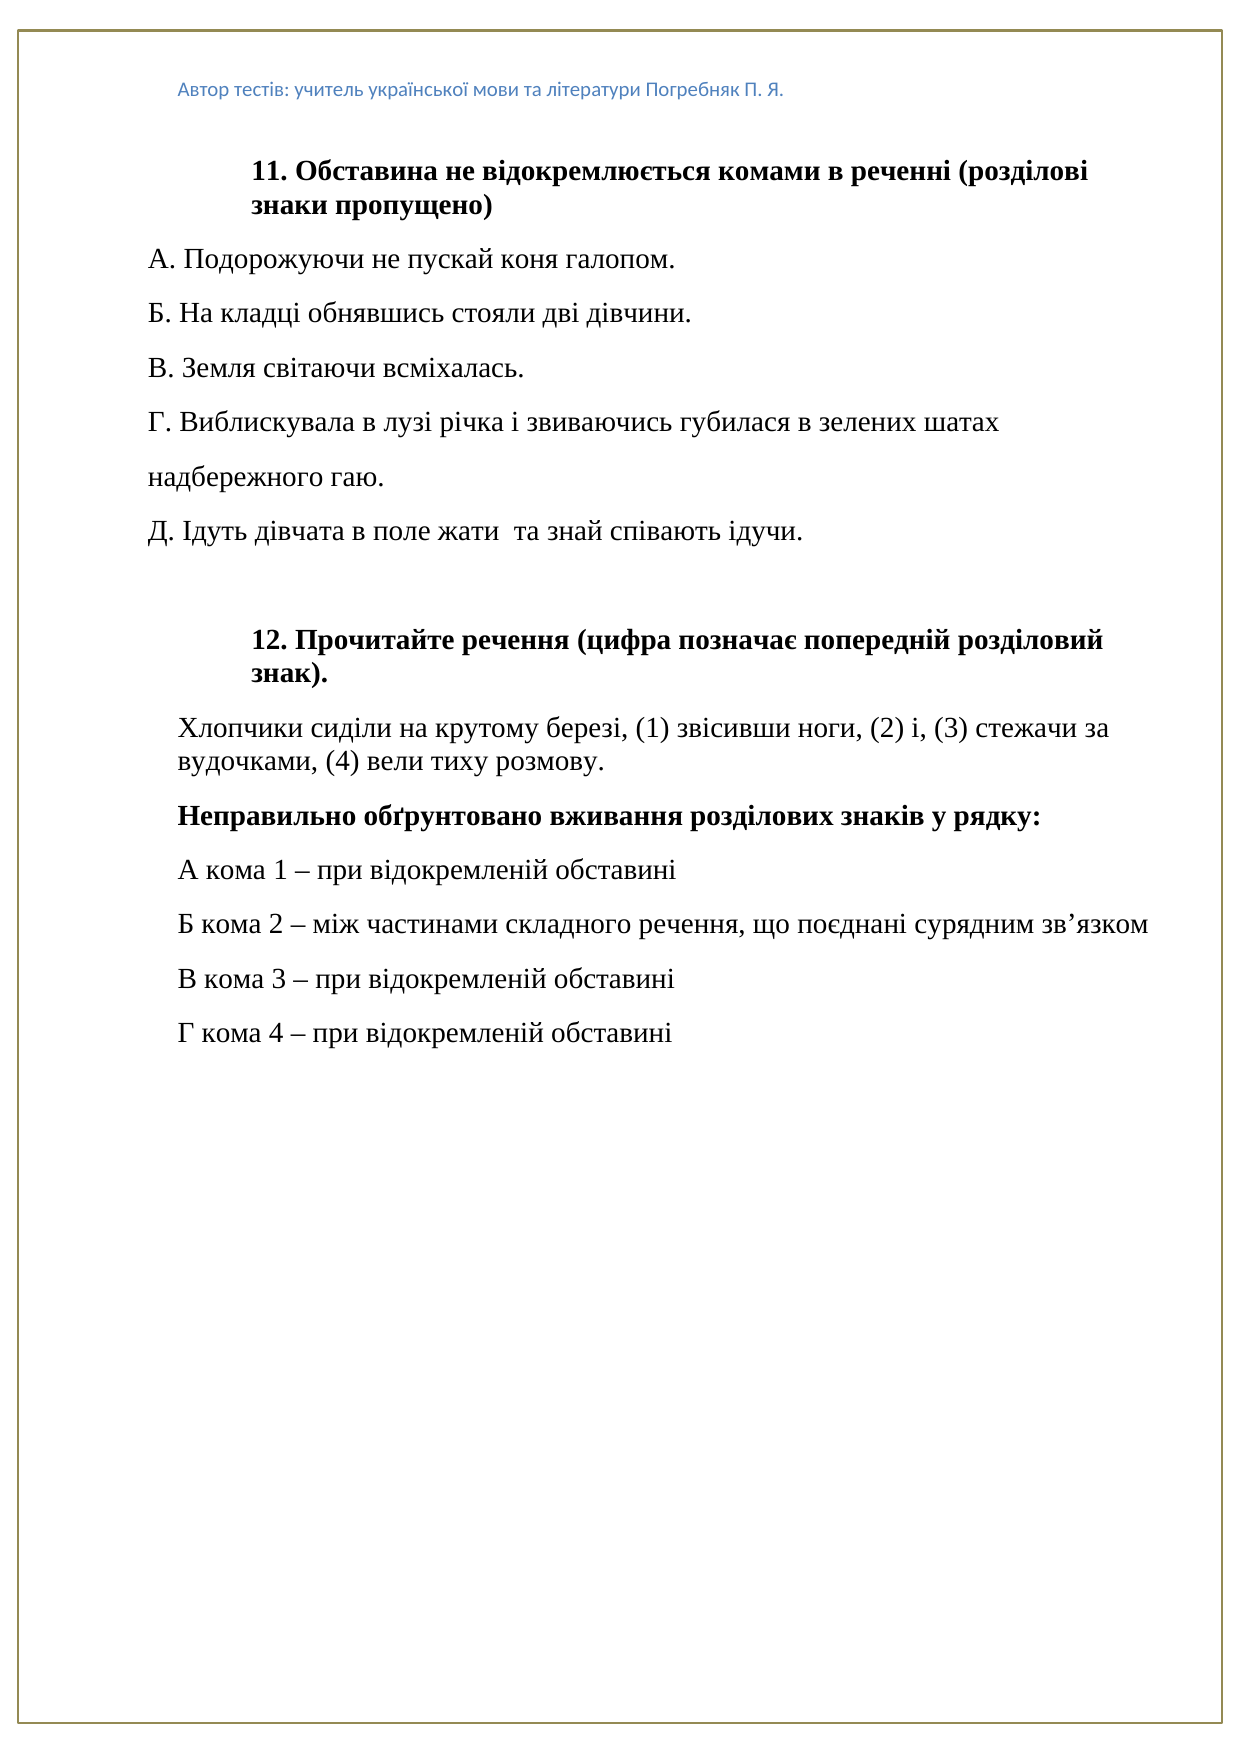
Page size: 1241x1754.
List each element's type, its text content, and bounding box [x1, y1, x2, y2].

text надбережного гаю. [148, 459, 1169, 492]
text Неправильно обґрунтовано вживання розділових знаків у рядку: [177, 798, 1152, 831]
text Б. На кладці обнявшись стояли дві дівчини. [148, 296, 1169, 329]
text А. Подорожуючи не пускай коня галопом. [148, 241, 1169, 275]
text Д. Ідуть дівчата в поле жати та знай співають ідучи. [148, 513, 1169, 547]
text В. Земля світаючи всміхалась. [148, 350, 1169, 383]
text А кома 1 – при відокремленій обставині [177, 852, 1152, 886]
text Б кома 2 – між частинами складного речення, що поєднані сурядним зв’язком [177, 906, 1152, 940]
text Хлопчики сиділи на крутому березі, (1) звісивши ноги, (2) і, (3) стежачи за вудочками, (4) вели тиху розмову. [177, 710, 1152, 777]
text В кома 3 – при відокремленій обставині [177, 961, 1152, 994]
text 12. Прочитайте речення (цифра позначає попередній розділовий знак). [251, 622, 1169, 689]
text 11. Обставина не відокремлюється комами в реченні (розділові знаки пропущено) [251, 153, 1169, 220]
text Г кома 4 – при відокремленій обставині [177, 1015, 1152, 1049]
text Г. Виблискувала в лузі річка і звиваючись губилася в зелених шатах [148, 404, 1169, 438]
